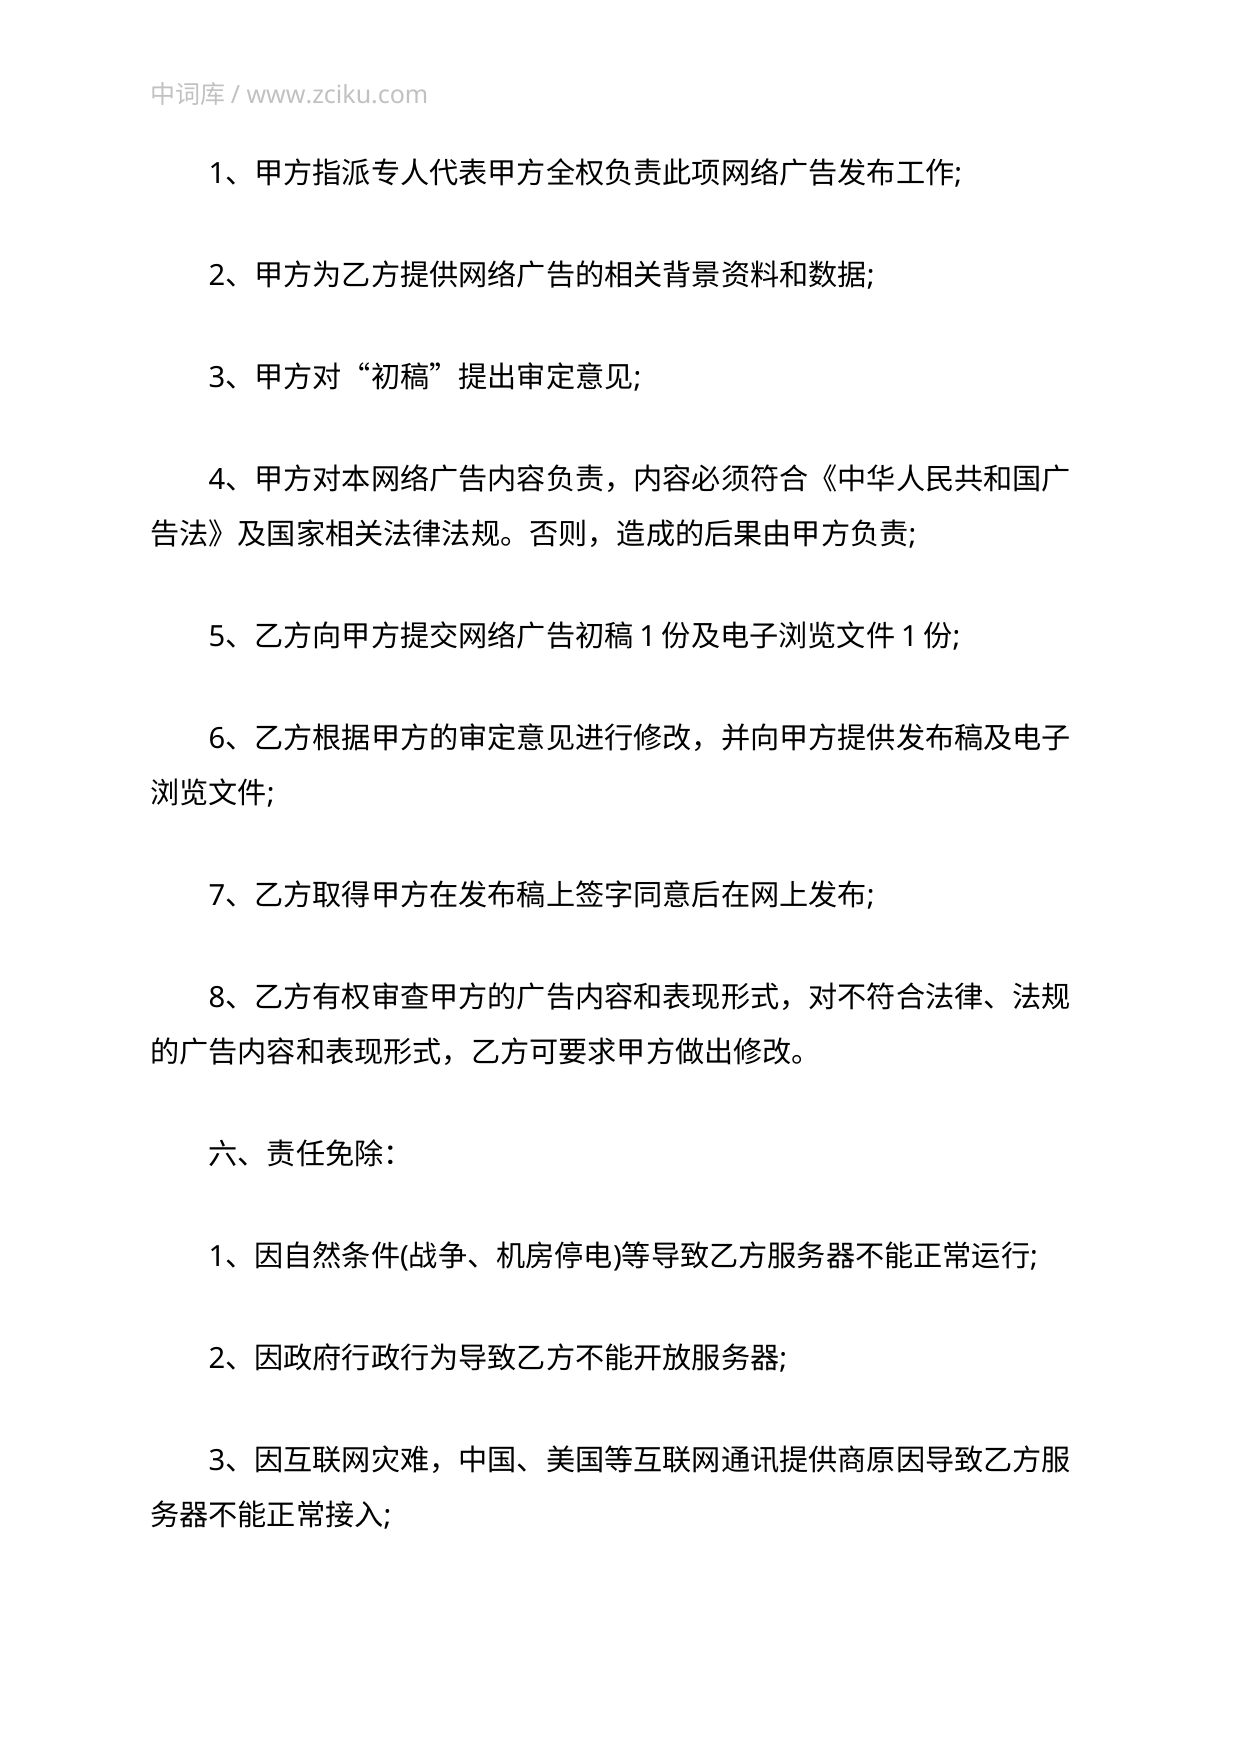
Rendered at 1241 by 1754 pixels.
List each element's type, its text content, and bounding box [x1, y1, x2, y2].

text 2、甲方为乙方提供网络广告的相关背景资料和数据; [150, 252, 1090, 294]
text 8、乙方有权审查甲方的广告内容和表现形式，对不符合法律、法规的广告内容和表现形式，乙方可要求甲方做出修改。 [150, 974, 1090, 1071]
text 2、因政府行政行为导致乙方不能开放服务器; [150, 1334, 1090, 1377]
text 5、乙方向甲方提交网络广告初稿1份及电子浏览文件1份; [150, 613, 1090, 655]
text 7、乙方取得甲方在发布稿上签字同意后在网上发布; [150, 872, 1090, 914]
text 4、甲方对本网络广告内容负责，内容必须符合《中华人民共和国广告法》及国家相关法律法规。否则，造成的后果由甲方负责; [150, 456, 1090, 553]
text 3、甲方对“初稿”提出审定意见; [150, 354, 1090, 396]
text 1、甲方指派专人代表甲方全权负责此项网络广告发布工作; [150, 150, 1090, 192]
text 3、因互联网灾难，中国、美国等互联网通讯提供商原因导致乙方服务器不能正常接入; [150, 1436, 1090, 1534]
text 六、责任免除： [150, 1131, 1090, 1173]
text 1、因自然条件(战争、机房停电)等导致乙方服务器不能正常运行; [150, 1232, 1090, 1275]
text 6、乙方根据甲方的审定意见进行修改，并向甲方提供发布稿及电子浏览文件; [150, 715, 1090, 812]
